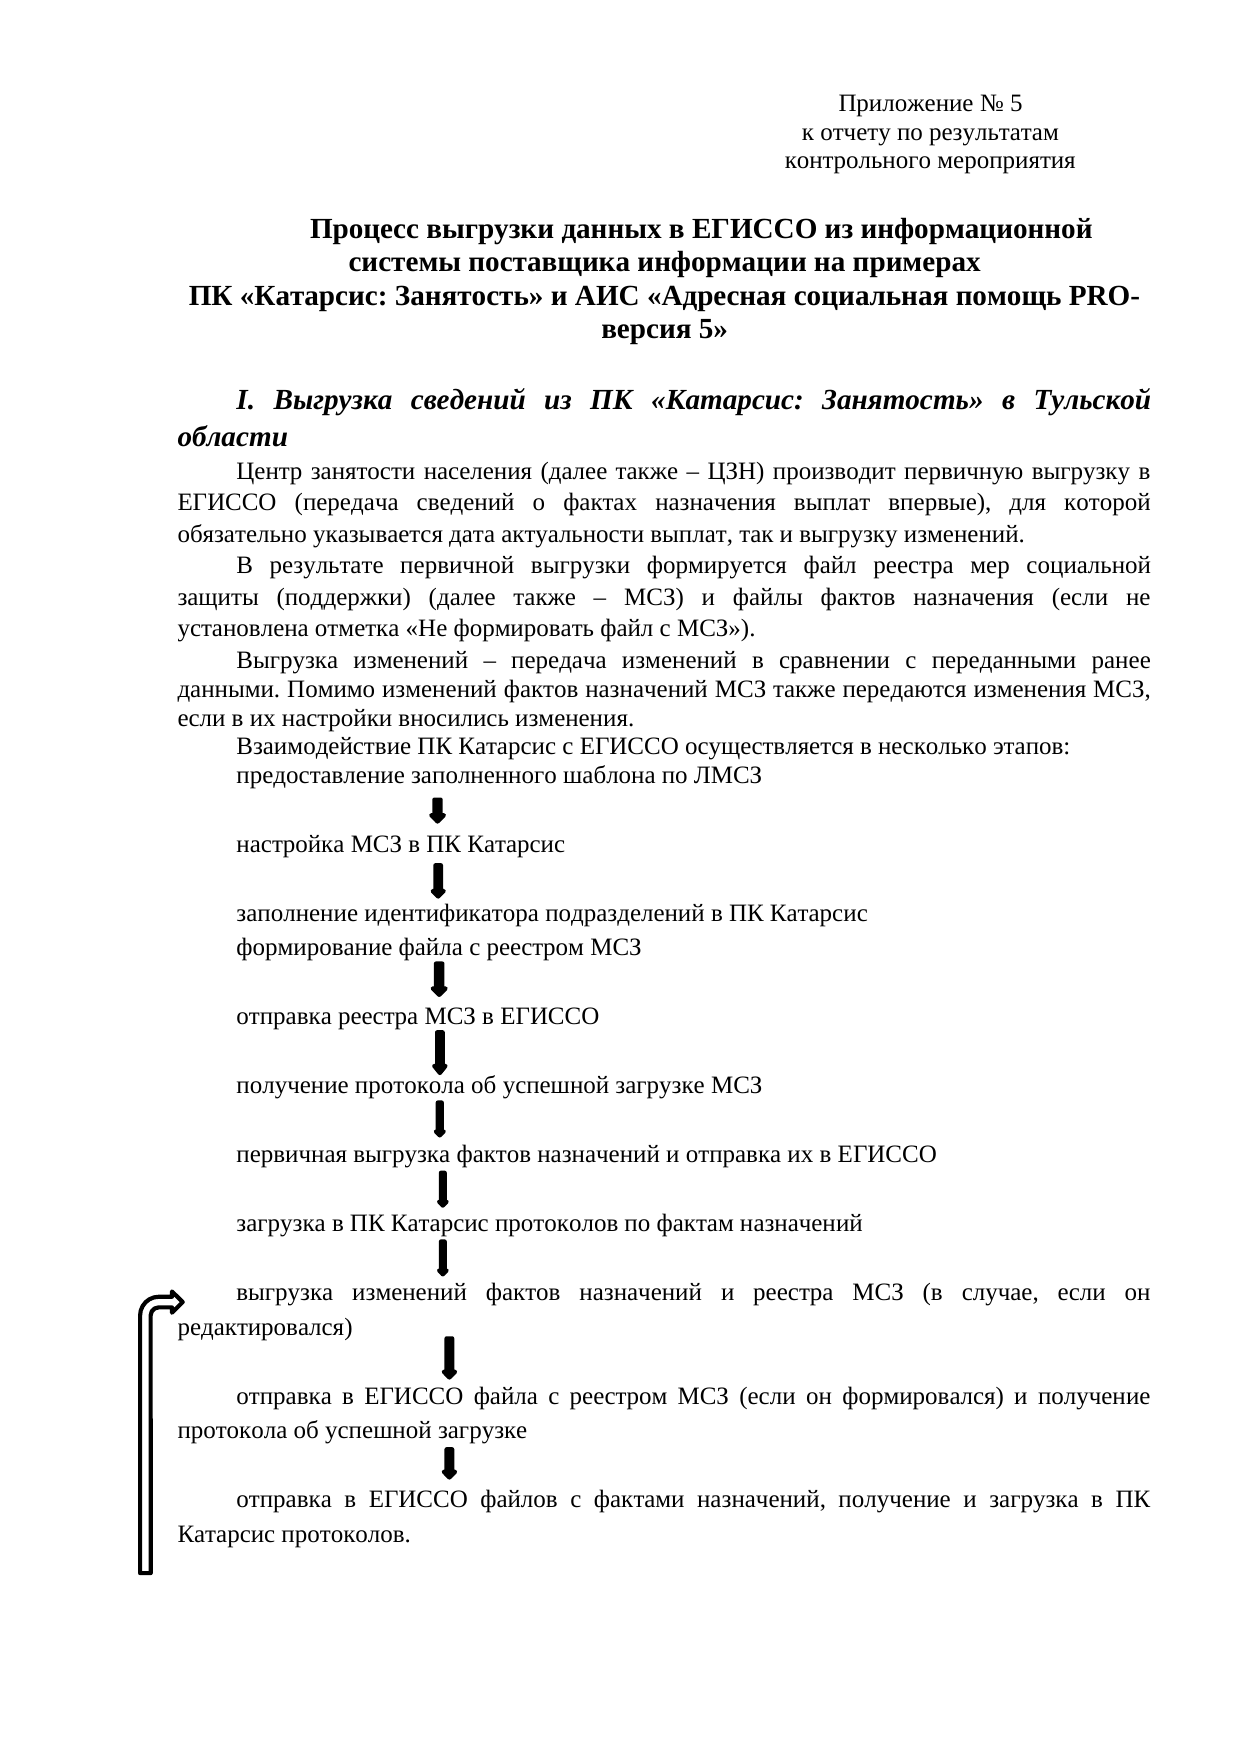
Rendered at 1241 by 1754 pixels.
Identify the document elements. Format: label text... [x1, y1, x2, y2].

subtitle контрольного мероприятия [709, 145, 1152, 174]
text настройка МСЗ в ПК Катарсис [177, 829, 1152, 858]
subtitle Приложение № 5 [709, 88, 1152, 117]
text отправка в ЕГИССО файлов с фактами назначений, получение и загрузка в ПК Катарсис протоколов. [177, 1484, 1152, 1547]
text предоставление заполненного шаблона по ЛМСЗ [177, 760, 1152, 789]
text Выгрузка изменений – передача изменений в сравнении с переданными ранее данными. Помимо изменений фактов назначений МСЗ также передаются изменения МСЗ, если в их настройки вносились изменения. [177, 645, 1152, 731]
text отправка в ЕГИССО файла с реестром МСЗ (если он формировался) и получение протокола об успешной загрузке [177, 1381, 1152, 1444]
text первичная выгрузка фактов назначений и отправка их в ЕГИССО [177, 1139, 1152, 1168]
subtitle к отчету по результатам [709, 117, 1152, 145]
text Процесс выгрузки данных в ЕГИССО из информационной системы поставщика информации на примерах ПК «Катарсис: Занятость» и АИС «Адресная социальная помощь PRO-версия 5» [177, 211, 1152, 345]
text Взаимодействие ПК Катарсис с ЕГИССО осуществляется в несколько этапов: [177, 731, 1152, 760]
text загрузка в ПК Катарсис протоколов по фактам назначений [177, 1208, 1152, 1237]
text Центр занятости населения (далее также – ЦЗН) производит первичную выгрузку в ЕГИССО (передача сведений о фактах назначения выплат впервые), для которой обязательно указывается дата актуальности выплат, так и выгрузку изменений. [177, 456, 1152, 548]
text I. Выгрузка сведений из ПК «Катарсис: Занятость» в Тульской области [177, 382, 1152, 452]
text формирование файла с реестром МСЗ [177, 932, 1152, 961]
text заполнение идентификатора подразделений в ПК Катарсис [177, 898, 1152, 927]
text получение протокола об успешной загрузке МСЗ [177, 1070, 1152, 1099]
text выгрузка изменений фактов назначений и реестра МСЗ (в случае, если он редактировался) [177, 1277, 1152, 1341]
text В результате первичной выгрузки формируется файл реестра мер социальной защиты (поддержки) (далее также – МСЗ) и файлы фактов назначения (если не установлена отметка «Не формировать файл с МСЗ»). [177, 550, 1152, 642]
text отправка реестра МСЗ в ЕГИССО [177, 1001, 1152, 1030]
